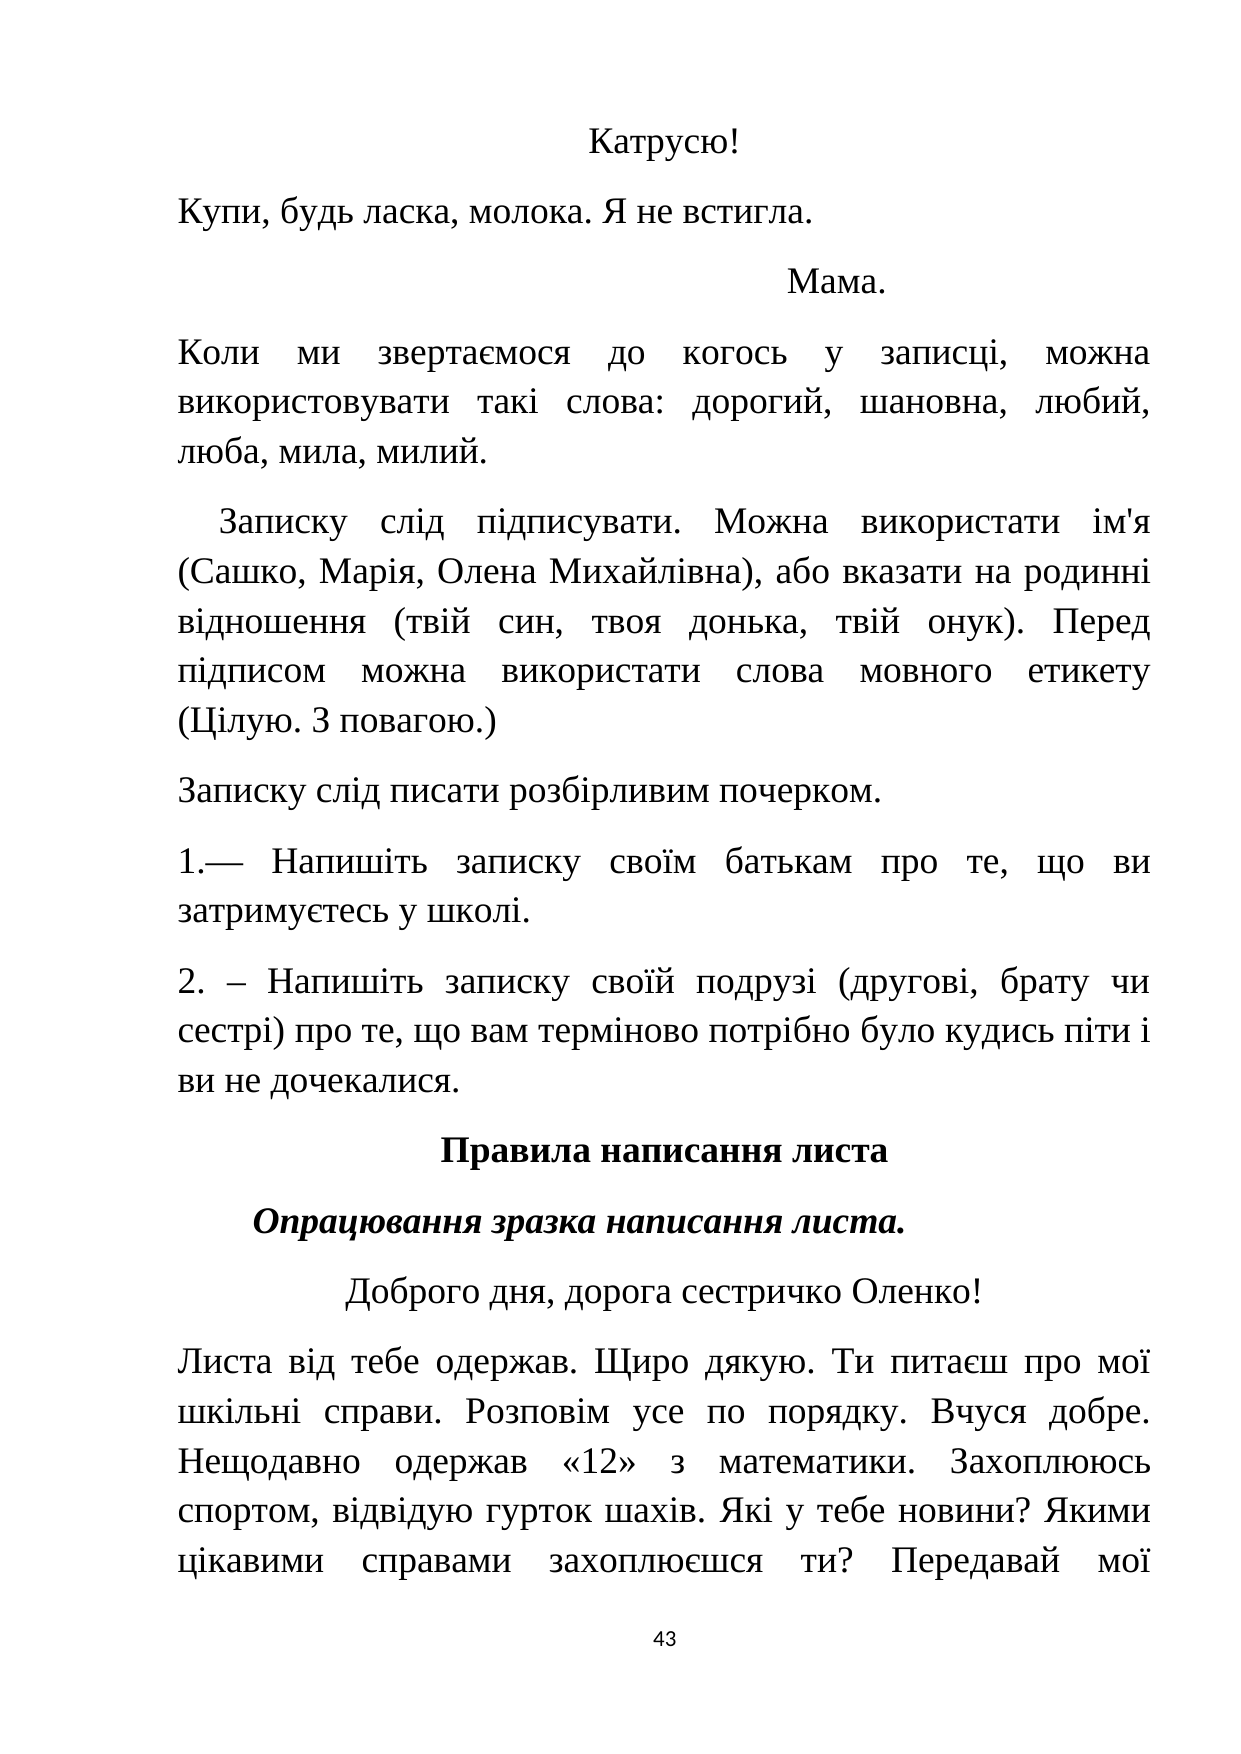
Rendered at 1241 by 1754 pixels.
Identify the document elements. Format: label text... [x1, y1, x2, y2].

text Коли ми звертаємося до когось у записці, можна використовувати такі слова: дорогий, шановна, любий, люба, мила, милий. [177, 329, 1152, 472]
text Катрусю! [177, 118, 1152, 161]
text Опрацювання зразка написання листа. [252, 1198, 1152, 1241]
text Правила написання листа [177, 1128, 1152, 1171]
text Записку слід писати розбірливим почерком. [177, 768, 1152, 811]
text Записку слід підписувати. Можна використати ім'я (Сашко, Марія, Олена Михайлівна), або вказати на родинні відношення (твій син, твоя донька, твій онук). Перед підписом можна використати слова мовного етикету (Цілую. З повагою.) [177, 499, 1152, 740]
text Купи, будь ласка, молока. Я не встигла. [177, 188, 1152, 232]
text Мама. [177, 259, 1152, 302]
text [177, 1339, 1152, 1580]
text 2. – Напишіть записку своїй подрузі (другові, брату чи сестрі) про те, що вам терміново потрібно було кудись піти і ви не дочекалися. [177, 958, 1152, 1100]
text Доброго дня, дорога сестричко Оленко! [177, 1268, 1152, 1312]
text 1.— Напишіть записку своїм батькам про те, що ви затримуєтесь у школі. [177, 838, 1152, 931]
